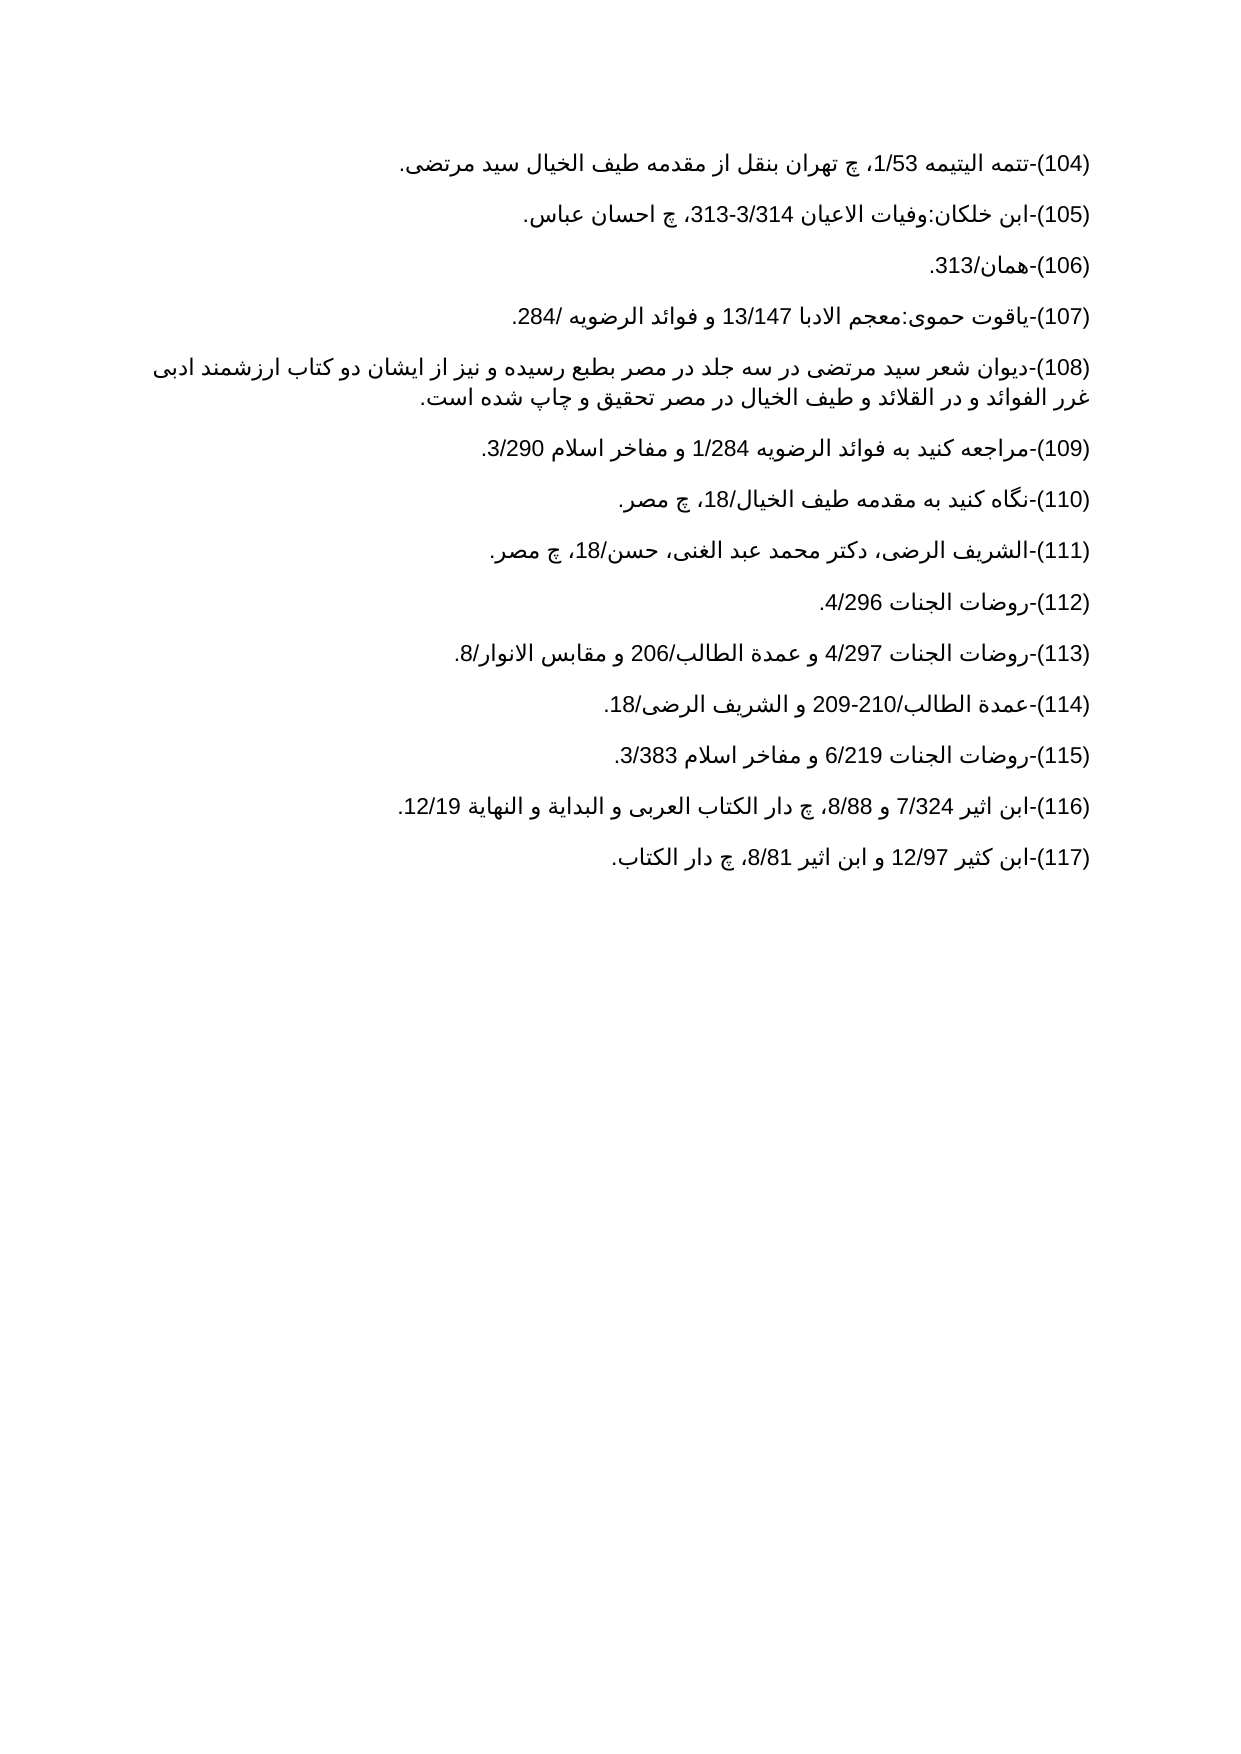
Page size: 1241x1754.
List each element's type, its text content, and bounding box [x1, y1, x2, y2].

text (111)-الشریف الرضی، دکتر محمد عبد الغنی، حسن/18، چ مصر. [150, 537, 1090, 564]
text (108)-دیوان شعر سید مرتضی در سه جلد در مصر بطبع رسیده و نیز از ایشان دو کتاب ارزشمند ادبی غرر الفوائد و در القلائد و طیف الخیال در مصر تحقیق و چاپ شده است. [150, 354, 1090, 411]
text (106)-همان/313. [150, 252, 1090, 278]
text (109)-مراجعه کنید به فوائد الرضویه 1/284 و مفاخر اسلام 3/290. [150, 435, 1090, 462]
text (115)-روضات الجنات 6/219 و مفاخر اسلام 3/383. [150, 742, 1090, 768]
text (116)-ابن اثیر 7/324 و 8/88، چ دار الکتاب العربی و البدایة و النهایة 12/19. [150, 793, 1090, 819]
text (105)-ابن خلکان:وفیات الاعیان 3/314-313، چ احسان عباس. [150, 201, 1090, 227]
text (113)-روضات الجنات 4/297 و عمدة الطالب/206 و مقابس الانوار/8. [150, 639, 1090, 666]
text (112)-روضات الجنات 4/296. [150, 588, 1090, 615]
text (117)-ابن کثیر 12/97 و ابن اثیر 8/81، چ دار الکتاب. [150, 844, 1090, 870]
text (104)-تتمه الیتیمه 1/53، چ تهران بنقل از مقدمه طیف الخیال سید مرتضی. [150, 150, 1090, 176]
text (114)-عمدة الطالب/210-209 و الشریف الرضی/18. [150, 691, 1090, 717]
text (107)-یاقوت حموی:معجم الادبا 13/147 و فوائد الرضویه /284. [150, 303, 1090, 329]
text (110)-نگاه کنید به مقدمه طیف الخیال/18، چ مصر. [150, 486, 1090, 513]
